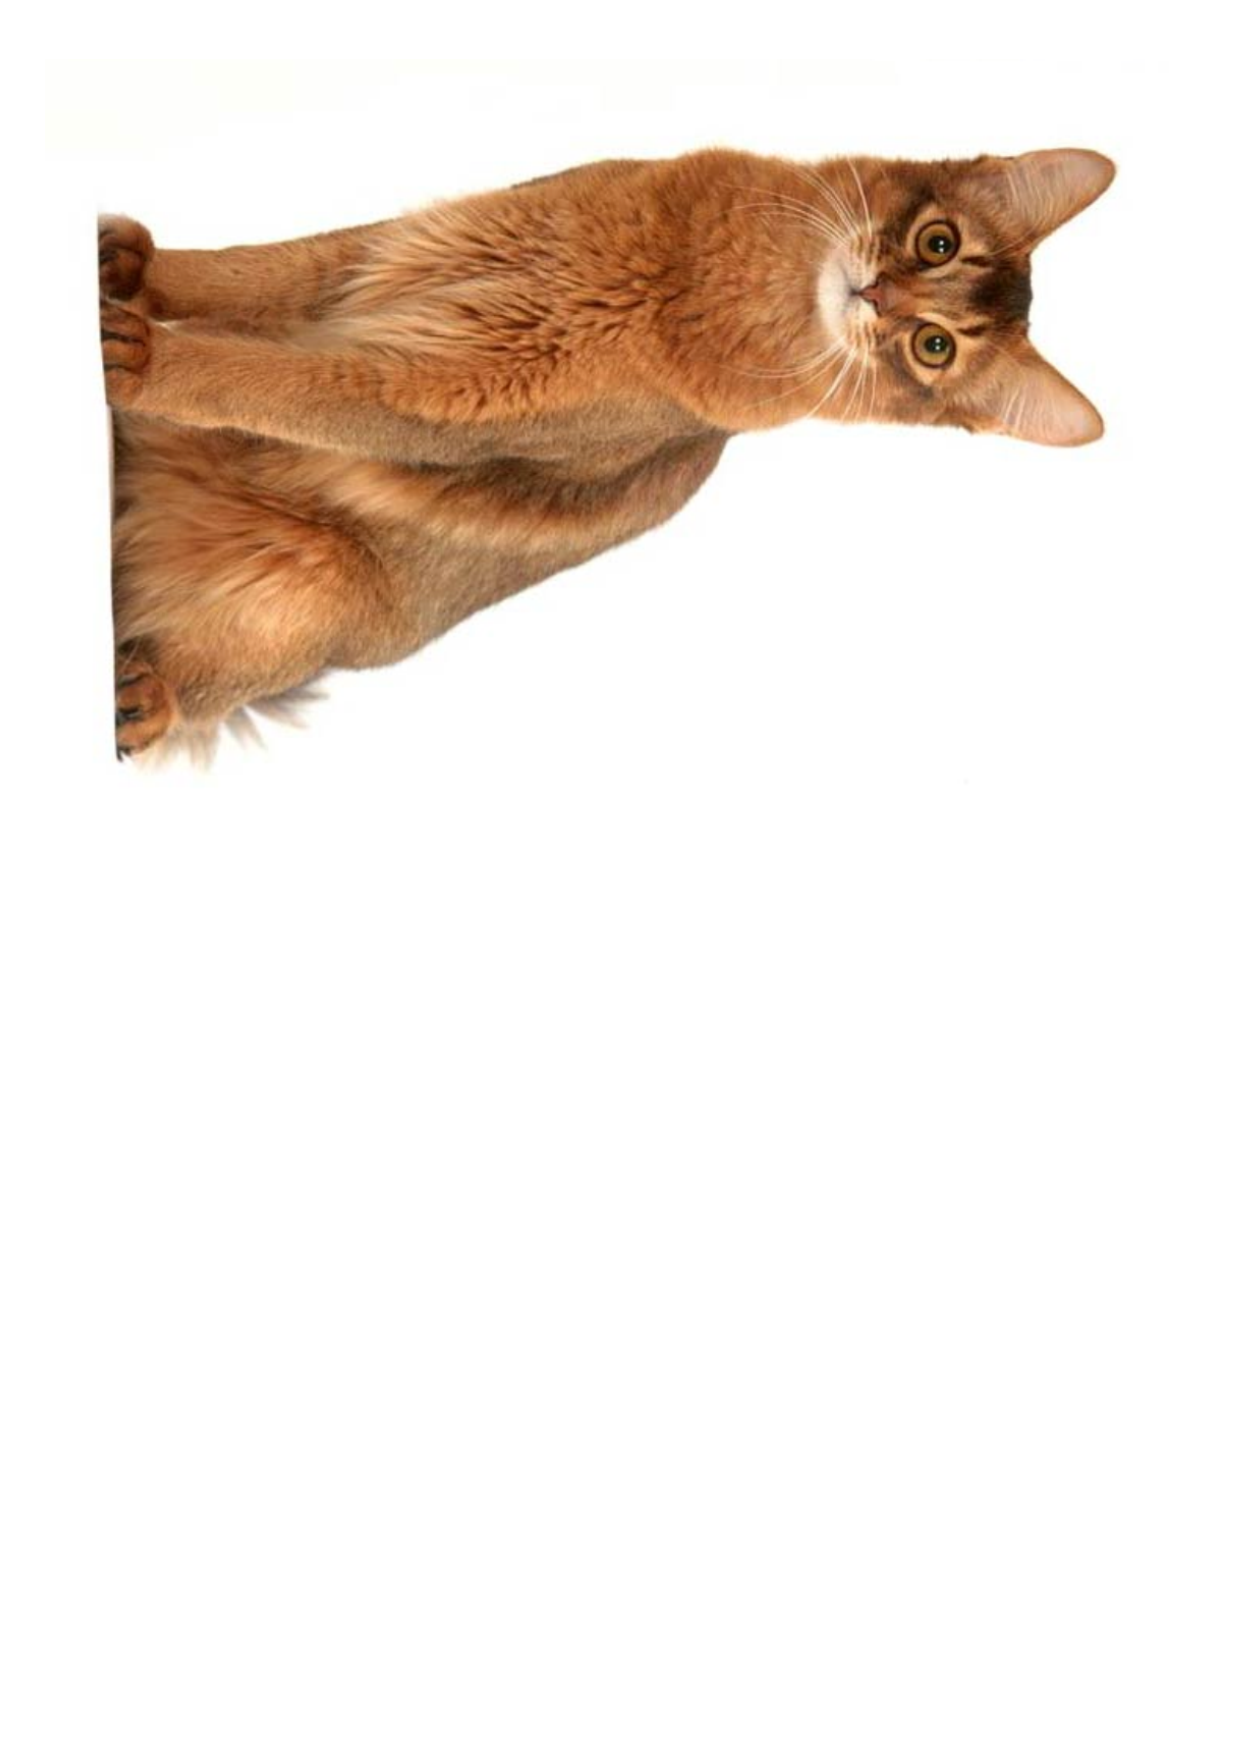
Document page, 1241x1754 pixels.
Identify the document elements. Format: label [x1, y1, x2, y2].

picture [46, 59, 1169, 856]
